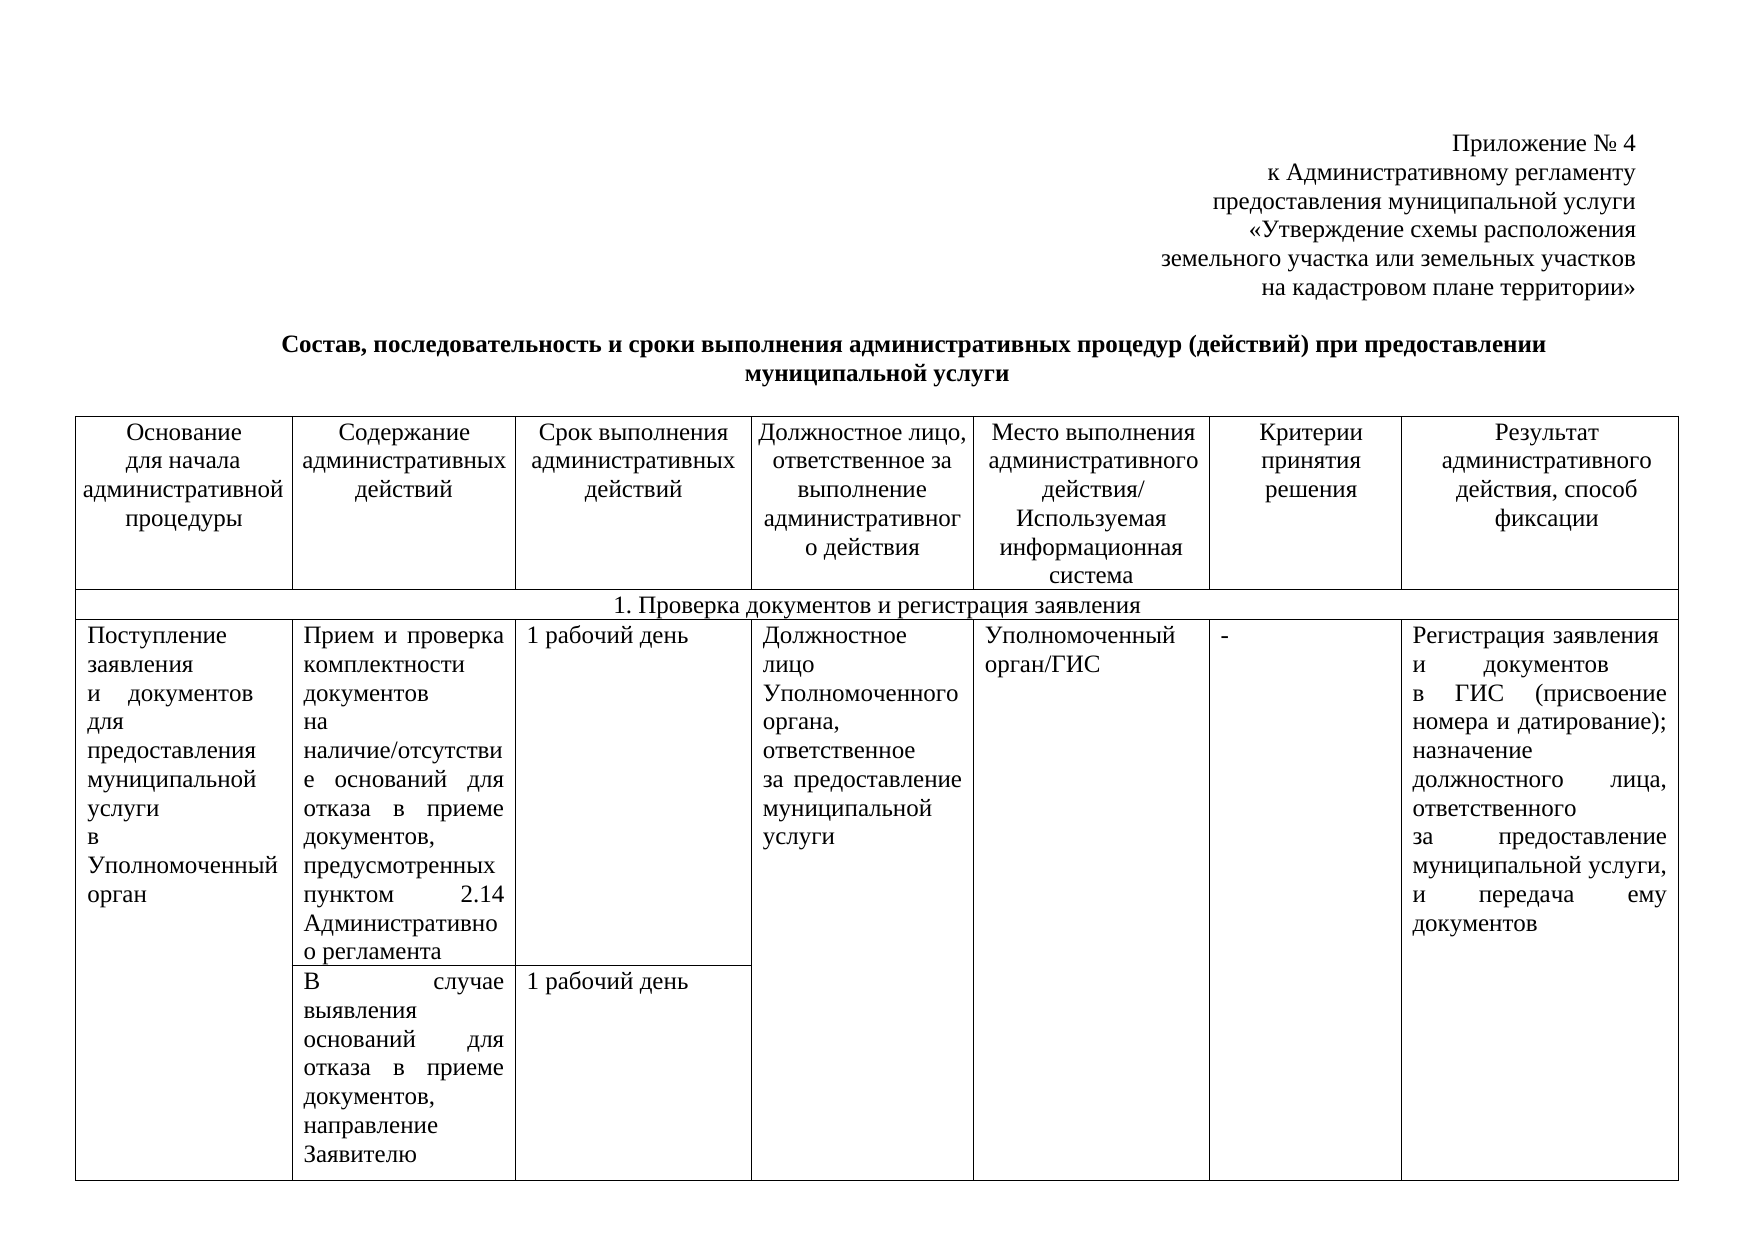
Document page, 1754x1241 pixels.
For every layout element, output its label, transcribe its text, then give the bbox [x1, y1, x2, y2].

table_cell 1. Проверка документов и регистрация заявления [76, 590, 1678, 619]
table_header Критерии принятия решения [1210, 417, 1401, 589]
text на кадастровом плане территории» [118, 272, 1636, 301]
table_cell 1 рабочий день [516, 966, 751, 1180]
table_cell Поступление заявления и документов для предоставления муниципальной услуги в Уполномоченный орган [76, 620, 292, 1180]
table_header Срок выполнения административных действий [516, 417, 751, 589]
table_header Основание для начала административной процедуры [76, 417, 292, 589]
text к Административному регламенту [118, 157, 1636, 186]
table_cell Регистрация заявления и документов в ГИС (присвоение номера и датирование); назначение должностного лица, ответственного за предоставление муниципальной услуги, и передача ему документов [1402, 620, 1678, 1180]
table_cell Должностное лицо Уполномоченного органа, ответственное за предоставление муниципальной услуги [752, 620, 973, 1180]
table_cell Уполномоченный орган/ГИС [974, 620, 1209, 1180]
text предоставления муниципальной услуги [118, 186, 1636, 214]
table_cell - [1210, 620, 1401, 1180]
text Приложение № 4 [118, 128, 1636, 157]
text Состав, последовательность и сроки выполнения административных процедур (действий) при предоставлении муниципальной услуги [118, 329, 1636, 387]
table_header Результат административного действия, способ фиксации [1402, 417, 1678, 589]
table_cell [293, 966, 515, 1180]
table_cell Прием и проверка комплектности документов на наличие/отсутствие оснований для отказа в приеме документов, предусмотренных пунктом 2.14 Административно о регламента [293, 620, 515, 965]
table_header Должностное лицо, ответственное за выполнение административного действия [752, 417, 973, 589]
text «Утверждение схемы расположения [118, 214, 1636, 243]
text земельного участка или земельных участков [118, 243, 1636, 272]
table_header Содержание административных действий [293, 417, 515, 589]
table_cell 1 рабочий день [516, 620, 751, 965]
table_header Место выполнения административного действия/ Используемая информационная система [974, 417, 1209, 589]
